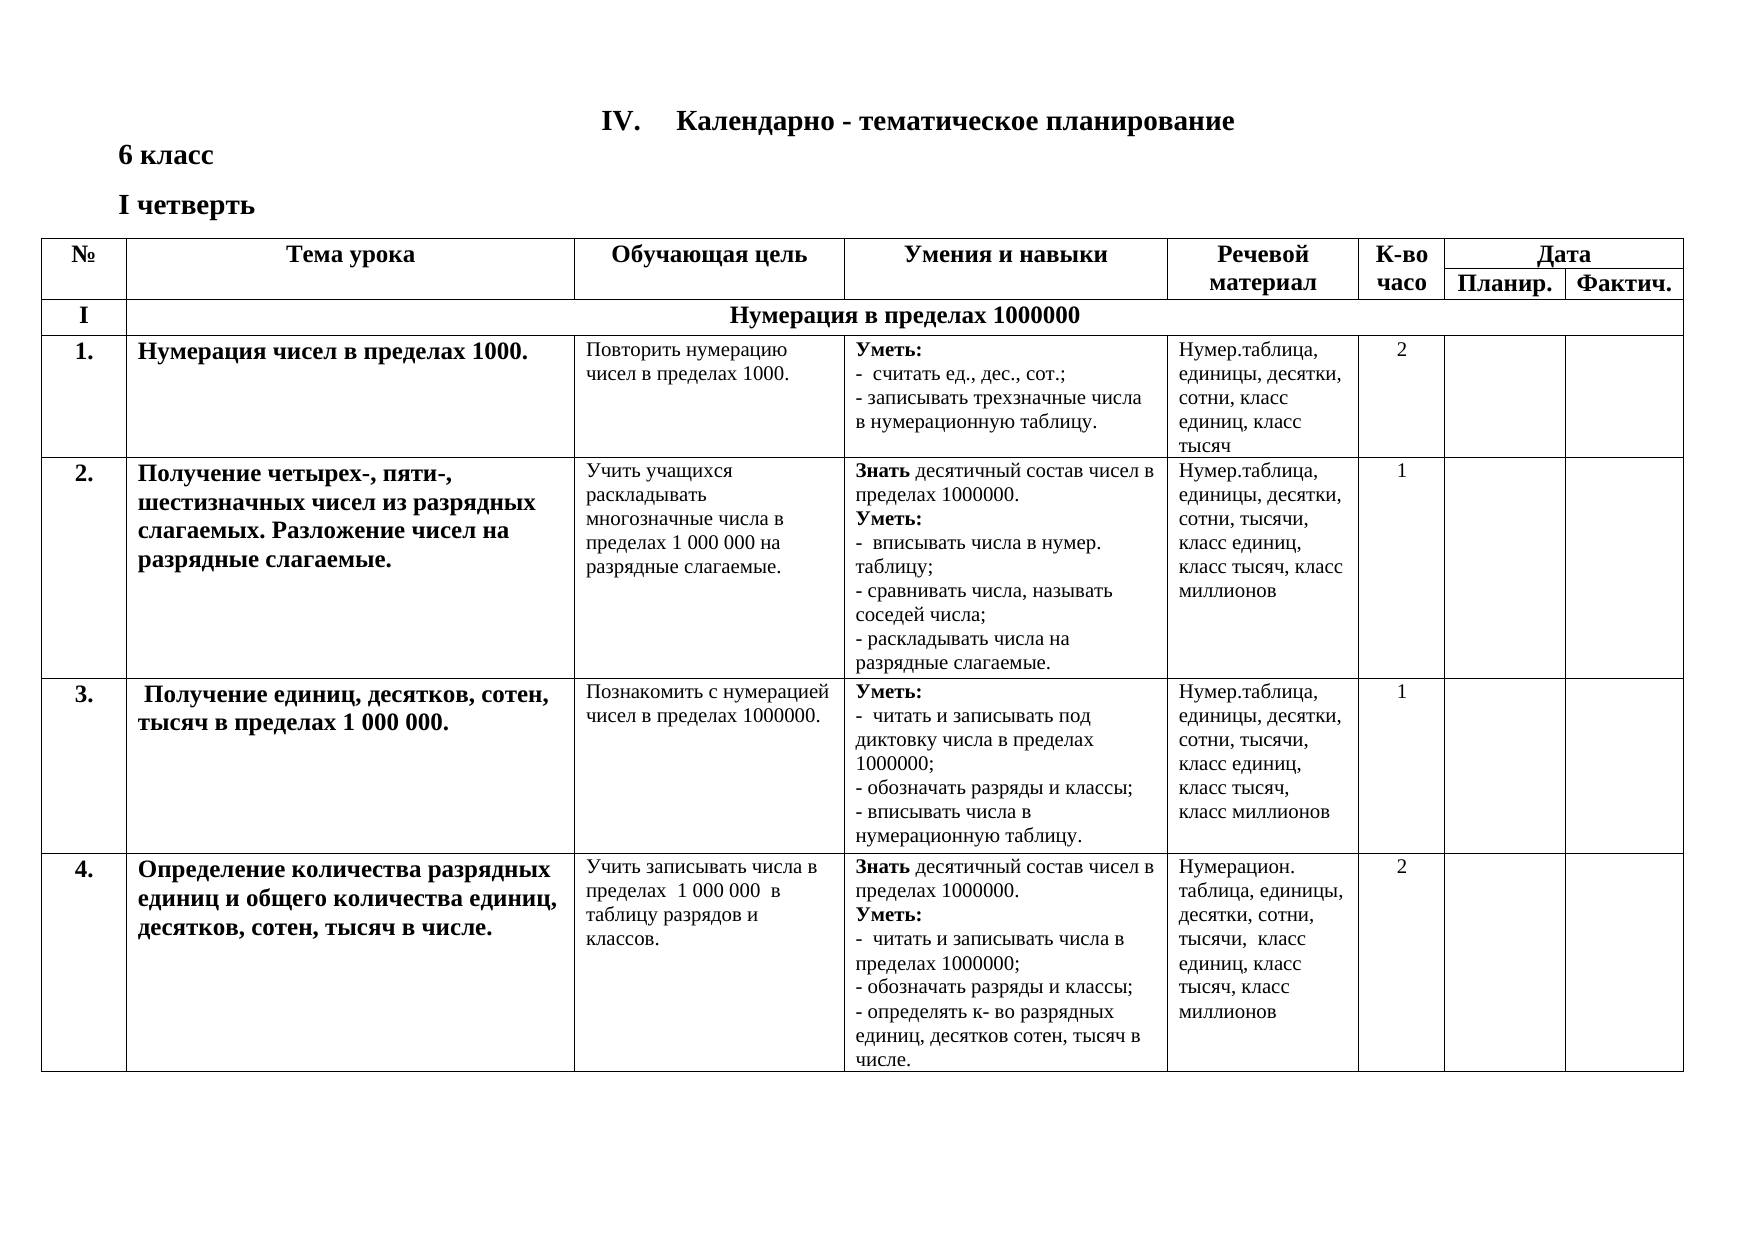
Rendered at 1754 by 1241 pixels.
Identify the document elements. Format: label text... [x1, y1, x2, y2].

table_cell Познакомить с нумерацией чисел в пределах 1000000. [575, 679, 844, 853]
table_cell Нумер.таблица, единицы, десятки, сотни, тысячи, класс единиц, класс тысяч, класс миллионов [1168, 458, 1358, 678]
table_cell Повторить нумерацию чисел в пределах 1000. [575, 336, 844, 457]
table_header К-во часов [1359, 239, 1444, 299]
table_cell Нумерация в пределах 1000000 [127, 300, 1683, 335]
table_cell 1. [42, 336, 126, 457]
table_cell 1 [1359, 458, 1444, 678]
table_header № [42, 239, 126, 299]
list Календарно - тематическое планирование [156, 103, 1680, 137]
table_cell Учить учащихся раскладывать многозначные числа в пределах 1 000 000 на разрядные слагаемые. [575, 458, 844, 678]
table_cell I [42, 300, 126, 335]
table_header Обучающая цель [575, 239, 844, 299]
table_cell [1445, 854, 1565, 1071]
table_cell 2. [42, 458, 126, 678]
table_header Дата [1445, 239, 1683, 267]
table_cell 3. [42, 679, 126, 853]
table_cell Получение четырех-, пяти-, шестизначных чисел из разрядных слагаемых. Разложение чисел на разрядные слагаемые. [127, 458, 574, 678]
table_cell 2 [1359, 854, 1444, 1071]
table_cell Учить записывать числа в пределах 1 000 000 в таблицу разрядов и классов. [575, 854, 844, 1071]
table_cell 4. [42, 854, 126, 1071]
table_cell Уметь: - читать и записывать под диктовку числа в пределах 1000000; - обозначать разряды и классы; - вписывать числа в нумерационную таблицу. [845, 679, 1167, 853]
table_header Речевой материал [1168, 239, 1358, 299]
table_cell [1566, 854, 1683, 1071]
table_cell Определение количества разрядных единиц и общего количества единиц, десятков, сотен, тысяч в числе. [127, 854, 574, 1071]
table_cell Знать десятичный состав чисел в пределах 1000000. Уметь: - читать и записывать числа в пределах 1000000; - обозначать разряды и классы; - определять к- во разрядных единиц, десятков сотен, тысяч в числе. [845, 854, 1167, 1071]
table_cell Нумерацион. таблица, единицы, десятки, сотни, тысячи, класс единиц, класс тысяч, класс миллионов [1168, 854, 1358, 1071]
table_cell Нумер.таблица, единицы, десятки, сотни, тысячи, класс единиц, класс тысяч, класс миллионов [1168, 679, 1358, 853]
table_cell 2 [1359, 336, 1444, 457]
table_cell Фактич. [1566, 269, 1683, 299]
table_cell 1 [1359, 679, 1444, 853]
table_cell [1445, 679, 1565, 853]
table_cell Получение единиц, десятков, сотен, тысяч в пределах 1 000 000. [127, 679, 574, 853]
table_cell Нумер.таблица, единицы, десятки, сотни, класс единиц, класс тысяч [1168, 336, 1358, 457]
table_cell [1445, 458, 1565, 678]
table_header Тема урока [127, 239, 574, 299]
table_cell Знать десятичный состав чисел в пределах 1000000. Уметь: - вписывать числа в нумер. таблицу; - сравнивать числа, называть соседей числа; - раскладывать числа на разрядные слагаемые. [845, 458, 1167, 678]
table_cell [1566, 679, 1683, 853]
table_cell Планир. [1445, 269, 1565, 299]
table_cell Уметь: - считать ед., дес., сот.; - записывать трехзначные числа в нумерационную таблицу. [845, 336, 1167, 457]
table_cell [1445, 336, 1565, 457]
table_cell Нумерация чисел в пределах 1000. [127, 336, 574, 457]
text I четверть [118, 187, 1680, 221]
table_header Умения и навыки [845, 239, 1167, 299]
table_cell [1566, 458, 1683, 678]
text 6 класс [118, 137, 1680, 171]
table_cell [1566, 336, 1683, 457]
